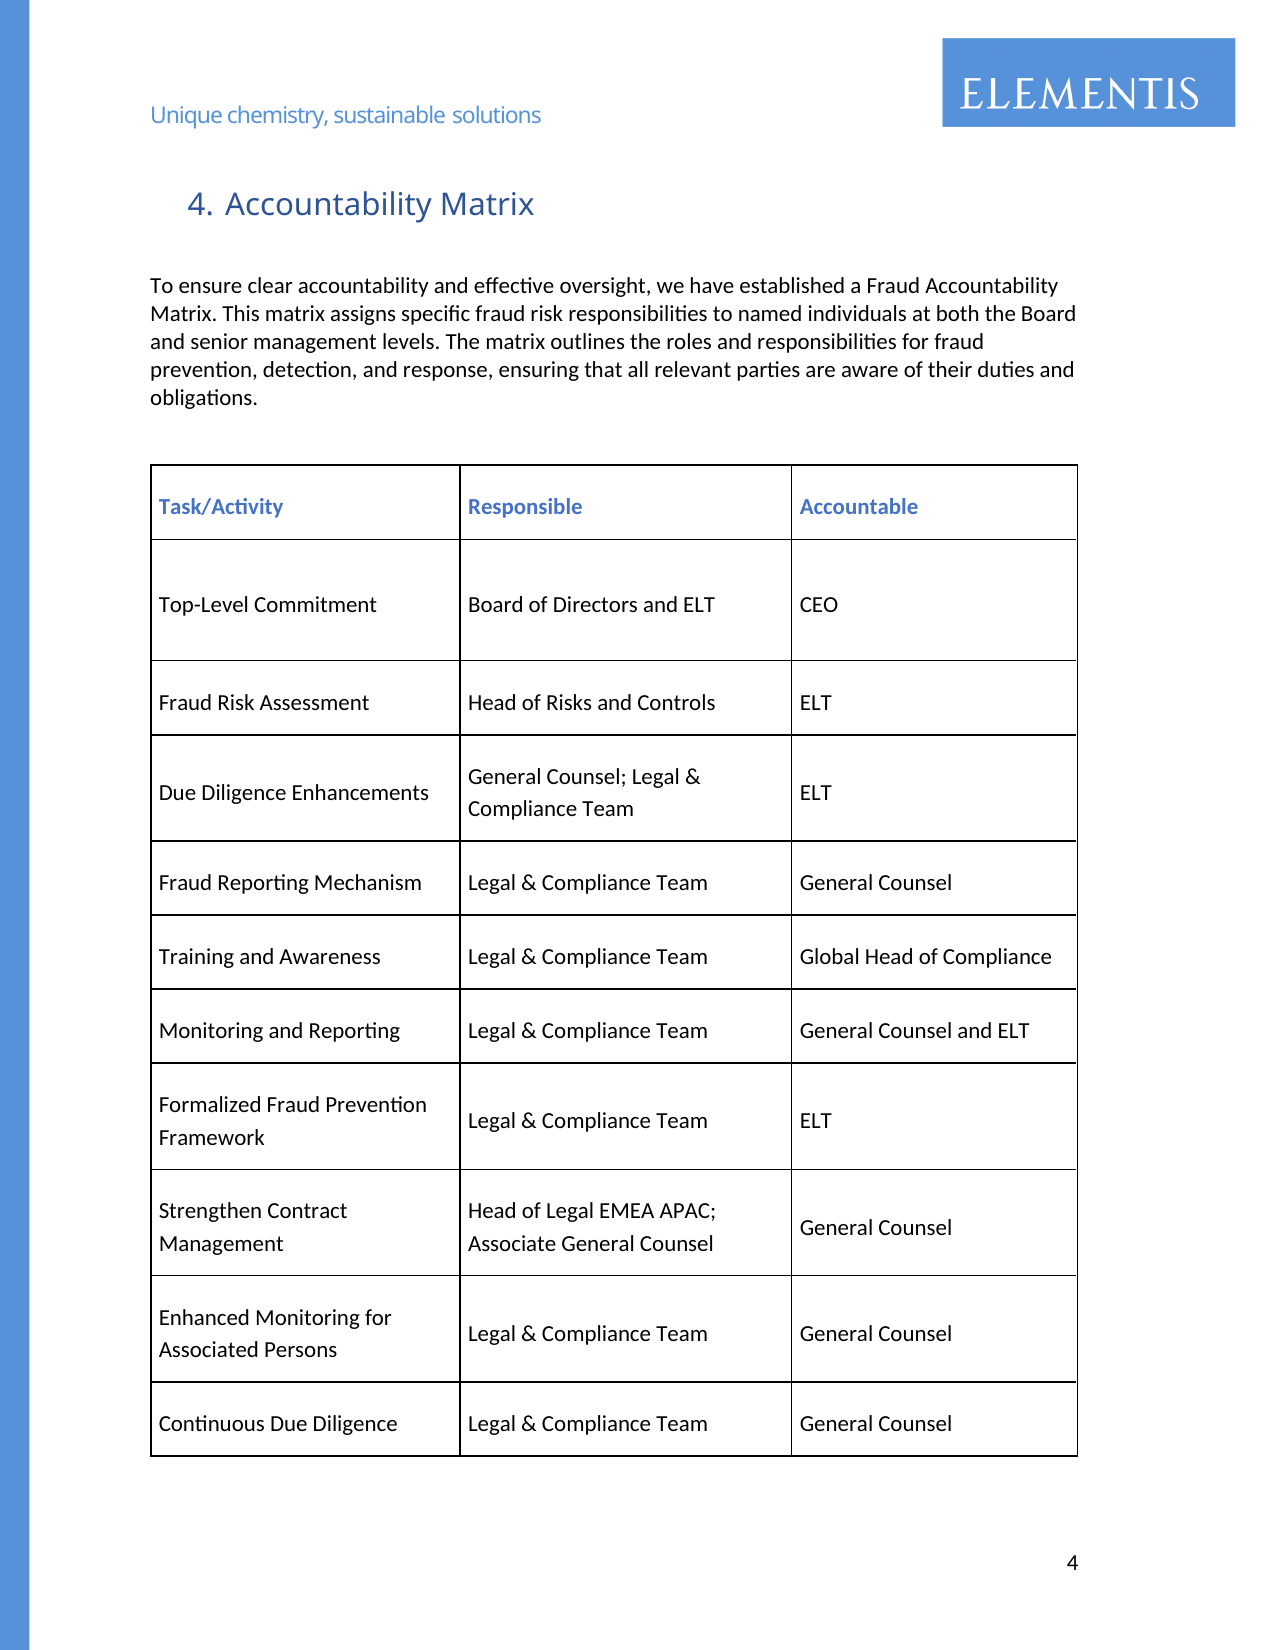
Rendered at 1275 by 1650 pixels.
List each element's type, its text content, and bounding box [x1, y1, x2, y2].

table_cell Legal & Compliance Team [461, 916, 791, 988]
table_cell Formalized Fraud Prevention Framework [152, 1064, 459, 1168]
table_cell Monitoring and Reporting [152, 990, 459, 1062]
table_cell ELT [792, 734, 1077, 840]
subtitle Accountability Matrix [187, 182, 1078, 225]
table_cell Legal & Compliance Team [461, 842, 791, 914]
table_cell General Counsel and ELT [792, 988, 1077, 1062]
table_cell CEO [792, 539, 1077, 660]
table_cell Strengthen Contract Management [152, 1170, 459, 1275]
table_cell General Counsel [792, 840, 1077, 914]
table_cell General Counsel [792, 1275, 1077, 1381]
table_cell Training and Awareness [152, 916, 459, 988]
table_cell General Counsel [792, 1169, 1077, 1275]
table_cell Continuous Due Diligence [152, 1383, 459, 1455]
picture [942, 38, 1236, 127]
table_cell Fraud Risk Assessment [152, 661, 459, 734]
text To ensure clear accountability and effective oversight, we have established a Fraud Accountability Matrix. This matrix assigns specific fraud risk responsibilities to named individuals at both the Board and senior management levels. The matrix outlines the roles and responsibilities for fraud prevention, detection, and response, ensuring that all relevant parties are aware of their duties and obligations. [150, 271, 1078, 411]
table_cell ELT [792, 1062, 1077, 1168]
table_cell Due Diligence Enhancements [152, 736, 459, 840]
table_cell Head of Risks and Controls [461, 661, 791, 734]
table_cell Legal & Compliance Team [461, 1064, 791, 1168]
table_cell Head of Legal EMEA APAC; Associate General Counsel [461, 1170, 791, 1275]
table_header Accountable [792, 466, 1077, 538]
table_cell Fraud Reporting Mechanism [152, 842, 459, 914]
table_cell Legal & Compliance Team [461, 1383, 791, 1455]
table_cell Top-Level Commitment [152, 540, 459, 660]
table_cell Legal & Compliance Team [461, 1276, 791, 1381]
table_cell Legal & Compliance Team [461, 990, 791, 1062]
table_cell Global Head of Compliance [792, 914, 1077, 988]
table_cell General Counsel [792, 1381, 1077, 1455]
table_header Responsible [461, 466, 791, 538]
table_cell Board of Directors and ELT [461, 540, 791, 660]
table_cell ELT [792, 660, 1077, 734]
table_cell Enhanced Monitoring for Associated Persons [152, 1276, 459, 1381]
table_cell General Counsel; Legal & Compliance Team [461, 736, 791, 840]
table_header Task/Activity [152, 466, 459, 538]
